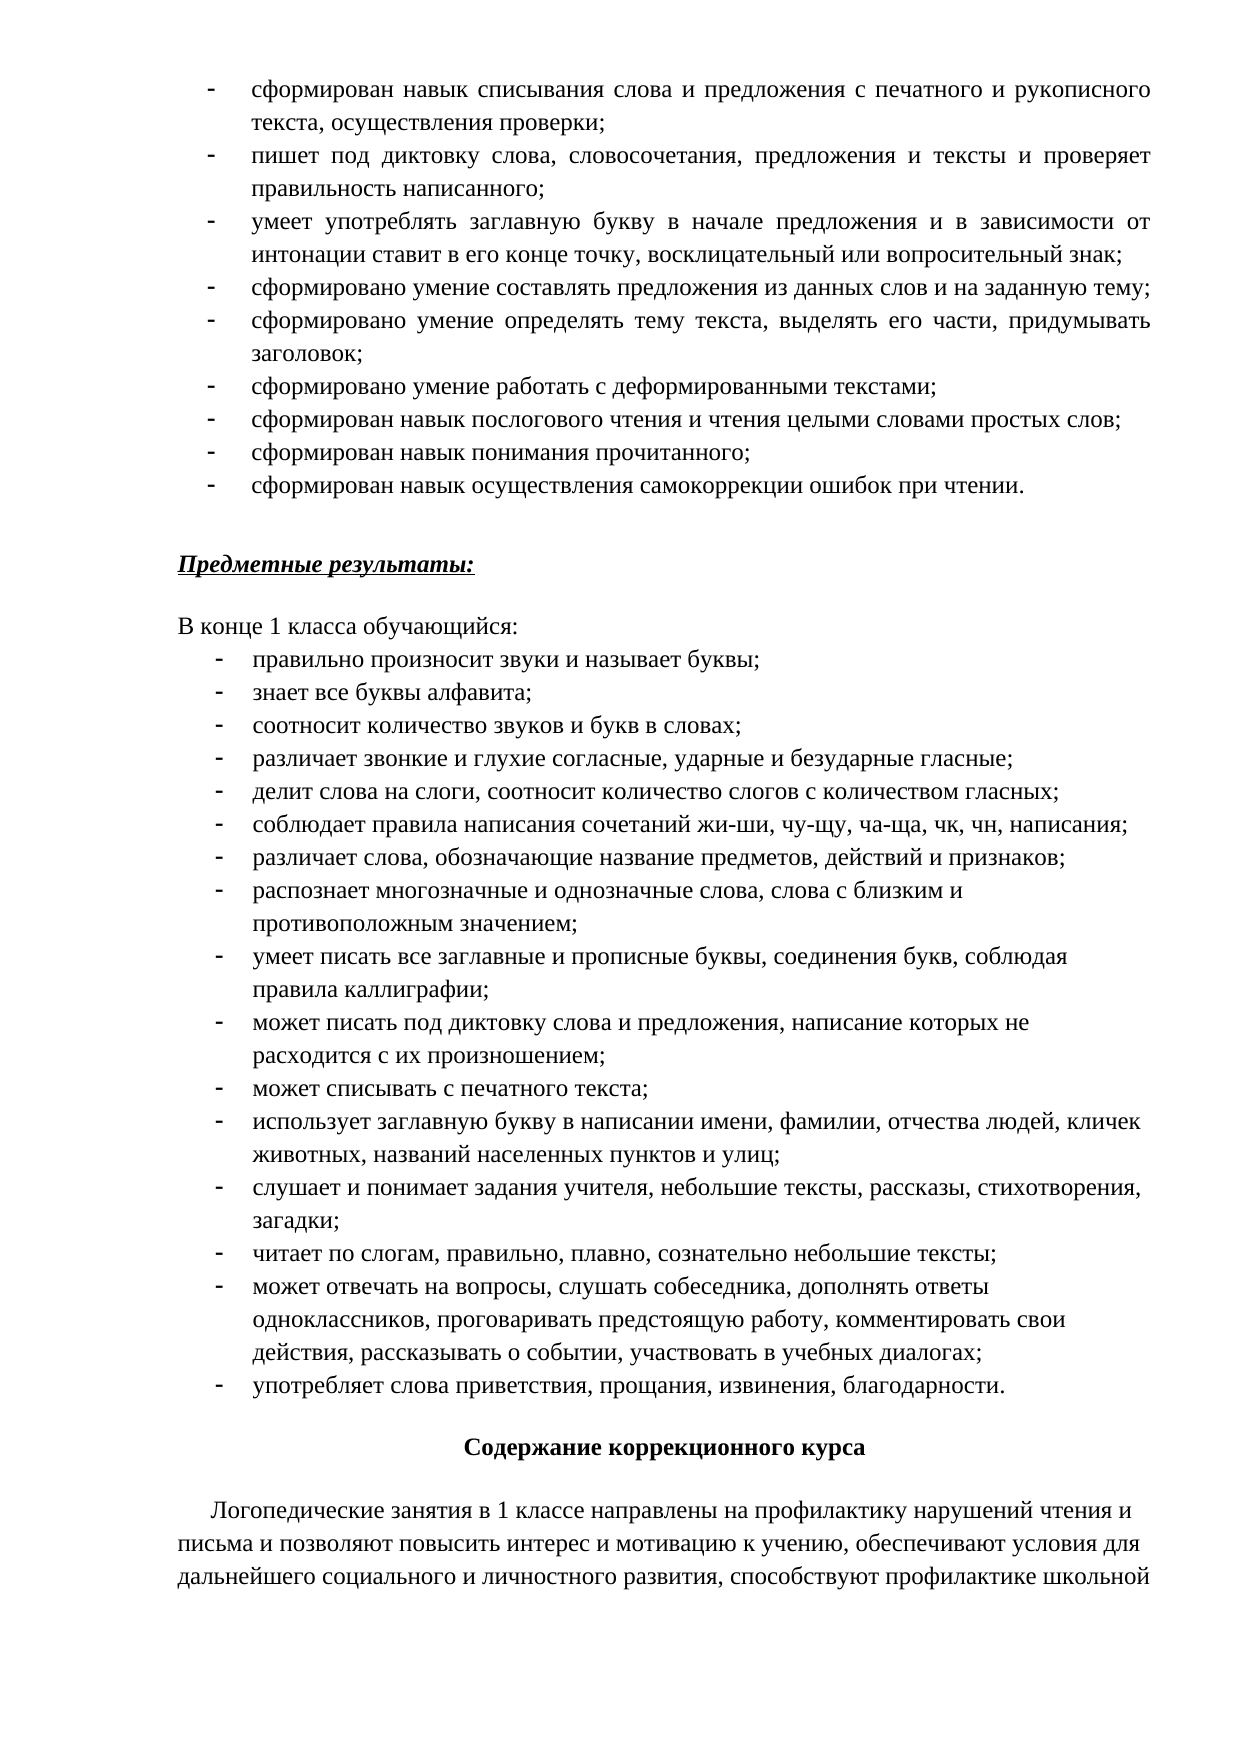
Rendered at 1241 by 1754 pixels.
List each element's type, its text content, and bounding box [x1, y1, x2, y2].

list сформирован навык понимания прочитанного; [207, 437, 1152, 466]
list использует заглавную букву в написании имени, фамилии, отчества людей, кличек животных, названий населенных пунктов и улиц; [215, 1106, 1152, 1168]
list соотносит количество звуков и букв в словах; [215, 710, 1152, 739]
list сформировано умение работать с деформированными текстами; [207, 371, 1152, 400]
list может писать под диктовку слова и предложения, написание которых не расходится с их произношением; [215, 1007, 1152, 1069]
list сформирован навык списывания слова и предложения с печатного и рукописного текста, осуществления проверки; [207, 74, 1152, 136]
list знает все буквы алфавита; [215, 677, 1152, 706]
list читает по слогам, правильно, плавно, сознательно небольшие тексты; [215, 1238, 1152, 1267]
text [177, 1495, 1152, 1589]
text Содержание коррекционного курса [177, 1432, 1152, 1461]
list сформирован навык осуществления самокоррекции ошибок при чтении. [207, 470, 1152, 499]
list употребляет слова приветствия, прощания, извинения, благодарности. [215, 1370, 1152, 1399]
list правильно произносит звуки и называет буквы; [215, 644, 1152, 673]
text В конце 1 класса обучающийся: [177, 611, 1152, 639]
list сформировано умение определять тему текста, выделять его части, придумывать заголовок; [207, 305, 1152, 367]
list сформировано умение составлять предложения из данных слов и на заданную тему; [207, 272, 1152, 301]
list умеет писать все заглавные и прописные буквы, соединения букв, соблюдая правила каллиграфии; [215, 941, 1152, 1003]
list может списывать с печатного текста; [215, 1073, 1152, 1102]
list сформирован навык послогового чтения и чтения целыми словами простых слов; [207, 404, 1152, 433]
list слушает и понимает задания учителя, небольшие тексты, рассказы, стихотворения, загадки; [215, 1172, 1152, 1234]
list пишет под диктовку слова, словосочетания, предложения и тексты и проверяет правильность написанного; [207, 140, 1152, 202]
list различает слова, обозначающие название предметов, действий и признаков; [215, 842, 1152, 871]
list соблюдает правила написания сочетаний жи-ши, чу-щу, ча-ща, чк, чн, написания; [215, 809, 1152, 838]
list умеет употреблять заглавную букву в начале предложения и в зависимости от интонации ставит в его конце точку, восклицательный или вопросительный знак; [207, 206, 1152, 268]
list распознает многозначные и однозначные слова, слова с близким и противоположным значением; [215, 875, 1152, 937]
list различает звонкие и глухие согласные, ударные и безударные гласные; [215, 743, 1152, 772]
list делит слова на слоги, соотносит количество слогов с количеством гласных; [215, 776, 1152, 805]
text Предметные результаты: [177, 549, 1152, 577]
list может отвечать на вопросы, слушать собеседника, дополнять ответы одноклассников, проговаривать предстоящую работу, комментировать свои действия, рассказывать о событии, участвовать в учебных диалогах; [215, 1271, 1152, 1366]
